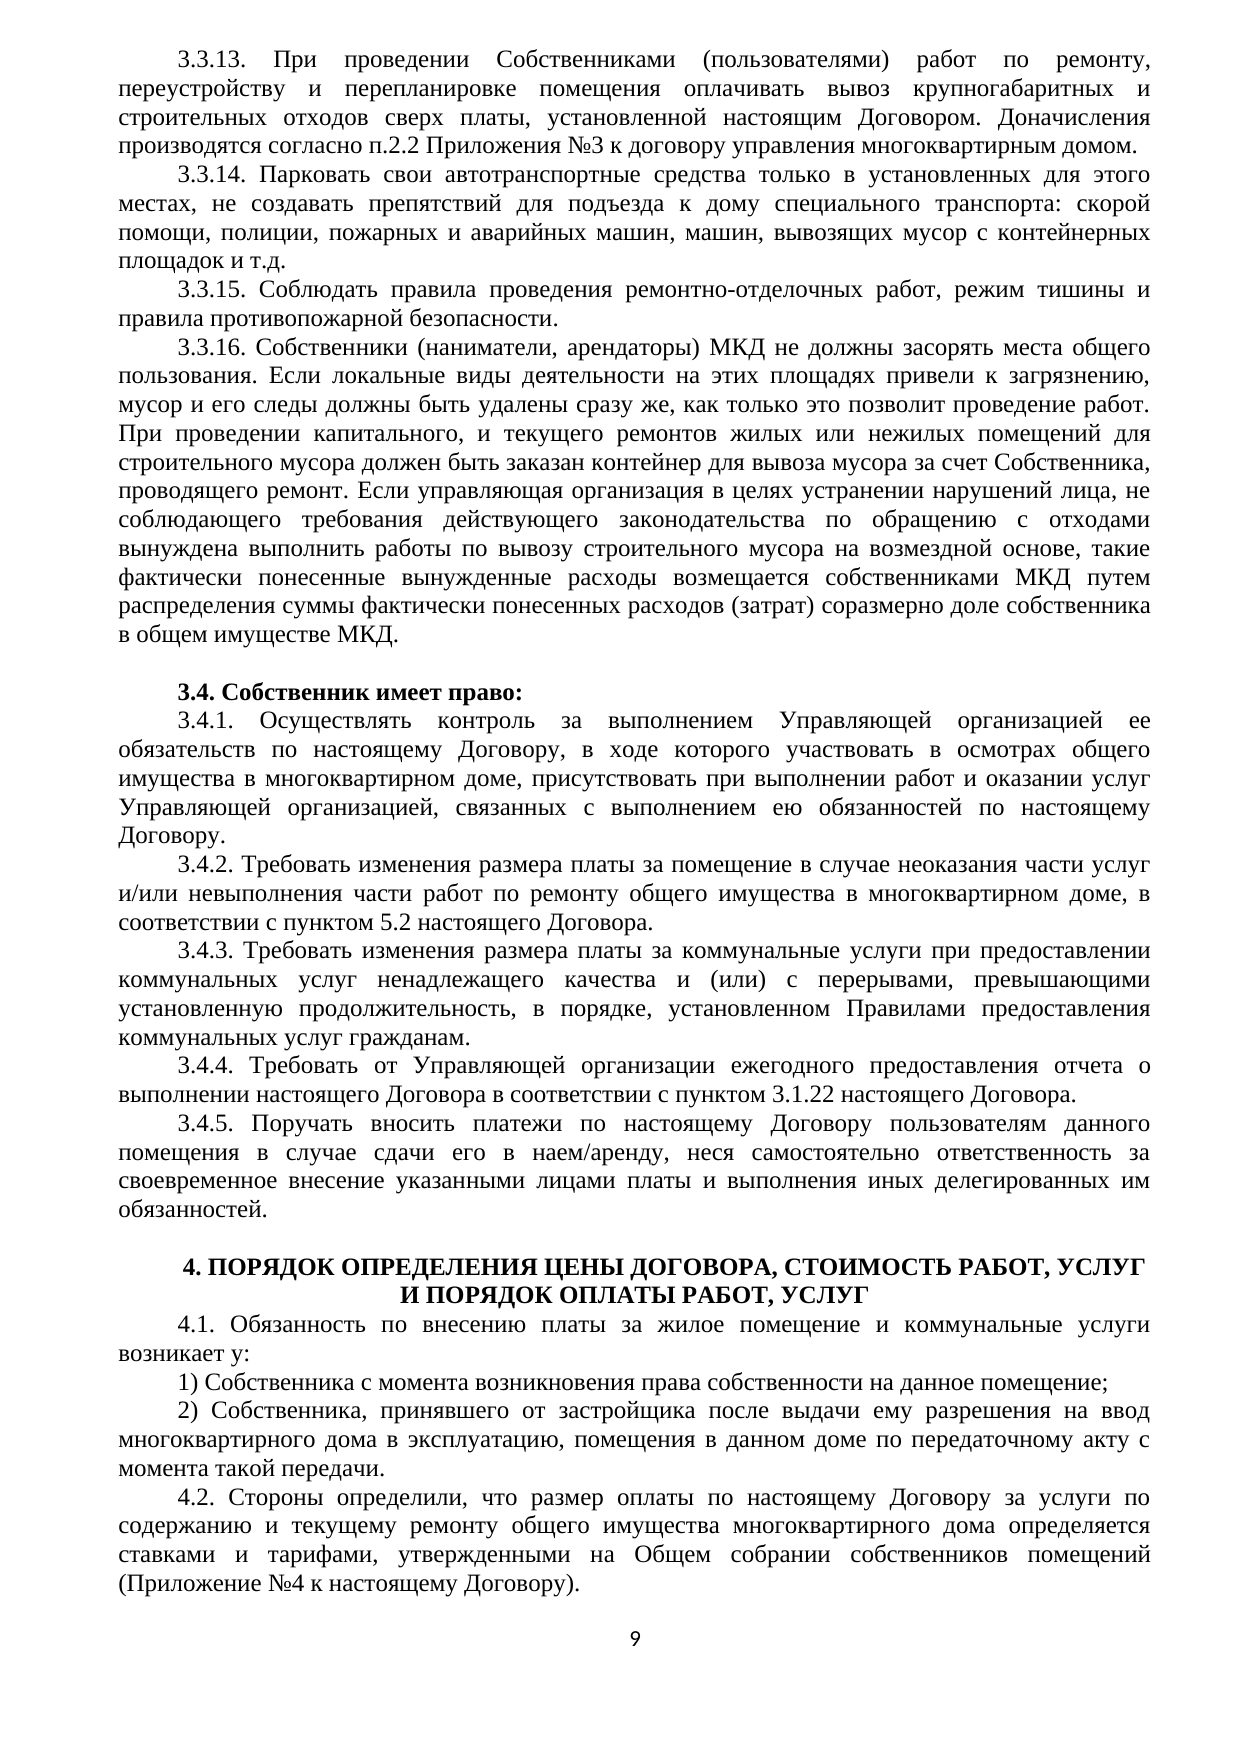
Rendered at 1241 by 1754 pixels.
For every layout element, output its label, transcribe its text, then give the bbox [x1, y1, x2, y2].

text 4.2. Стороны определили, что размер оплаты по настоящему Договору за услуги по содержанию и текущему ремонту общего имущества многоквартирного дома определяется ставками и тарифами, утвержденными на Общем собрании собственников помещений (Приложение №4 к настоящему Договору). [118, 1482, 1152, 1597]
text 3.4.5. Поручать вносить платежи по настоящему Договору пользователям данного помещения в случае сдачи его в наем/аренду, неся самостоятельно ответственность за своевременное внесение указанными лицами платы и выполнения иных делегированных им обязанностей. [118, 1108, 1152, 1223]
text 3.4.4. Требовать от Управляющей организации ежегодного предоставления отчета о выполнении настоящего Договора в соответствии с пунктом 3.1.22 настоящего Договора. [118, 1051, 1152, 1108]
text 4.1. Обязанность по внесению платы за жилое помещение и коммунальные услуги возникает у: [118, 1309, 1152, 1367]
text 3.3.13. При проведении Собственниками (пользователями) работ по ремонту, переустройству и перепланировке помещения оплачивать вывоз крупногабаритных и строительных отходов сверх платы, установленной настоящим Договором. Доначисления производятся согласно п.2.2 Приложения №3 к договору управления многоквартирным домом. [118, 44, 1152, 159]
text 1) Собственника с момента возникновения права собственности на данное помещение; [118, 1367, 1152, 1396]
text 3.3.15. Соблюдать правила проведения ремонтно-отделочных работ, режим тишины и правила противопожарной безопасности. [118, 274, 1152, 332]
text 2) Собственника, принявшего от застройщика после выдачи ему разрешения на ввод многоквартирного дома в эксплуатацию, помещения в данном доме по передаточному акту с момента такой передачи. [118, 1396, 1152, 1482]
text 3.4.1. Осуществлять контроль за выполнением Управляющей организацией ее обязательств по настоящему Договору, в ходе которого участвовать в осмотрах общего имущества в многоквартирном доме, присутствовать при выполнении работ и оказании услуг Управляющей организацией, связанных с выполнением ею обязанностей по настоящему Договору. [118, 706, 1152, 849]
text 3.4.3. Требовать изменения размера платы за коммунальные услуги при предоставлении коммунальных услуг ненадлежащего качества и (или) с перерывами, превышающими установленную продолжительность, в порядке, установленном Правилами предоставления коммунальных услуг гражданам. [118, 936, 1152, 1051]
text 3.3.14. Парковать свои автотранспортные средства только в установленных для этого местах, не создавать препятствий для подъезда к дому специального транспорта: скорой помощи, полиции, пожарных и аварийных машин, машин, вывозящих мусор с контейнерных площадок и т.д. [118, 159, 1152, 274]
text 3.3.16. Собственники (наниматели, арендаторы) МКД не должны засорять места общего пользования. Если локальные виды деятельности на этих площадях привели к загрязнению, мусор и его следы должны быть удалены сразу же, как только это позволит проведение работ. При проведении капитального, и текущего ремонтов жилых или нежилых помещений для строительного мусора должен быть заказан контейнер для вывоза мусора за счет Собственника, проводящего ремонт. Если управляющая организация в целях устранении нарушений лица, не соблюдающего требования действующего законодательства по обращению с отходами вынуждена выполнить работы по вывозу строительного мусора на возмездной основе, такие фактически понесенные вынужденные расходы возмещается собственниками МКД путем распределения суммы фактически понесенных расходов (затрат) соразмерно доле собственника в общем имуществе МКД. [118, 332, 1152, 648]
text 3.4.2. Требовать изменения размера платы за помещение в случае неоказания части услуг и/или невыполнения части работ по ремонту общего имущества в многоквартирном доме, в соответствии с пунктом 5.2 настоящего Договора. [118, 849, 1152, 936]
text 4. ПОРЯДОК ОПРЕДЕЛЕНИЯ ЦЕНЫ ДОГОВОРА, СТОИМОСТЬ РАБОТ, УСЛУГ И ПОРЯДОК ОПЛАТЫ РАБОТ, УСЛУГ [118, 1252, 1152, 1309]
text 3.4. Собственник имеет право: [118, 677, 1152, 706]
